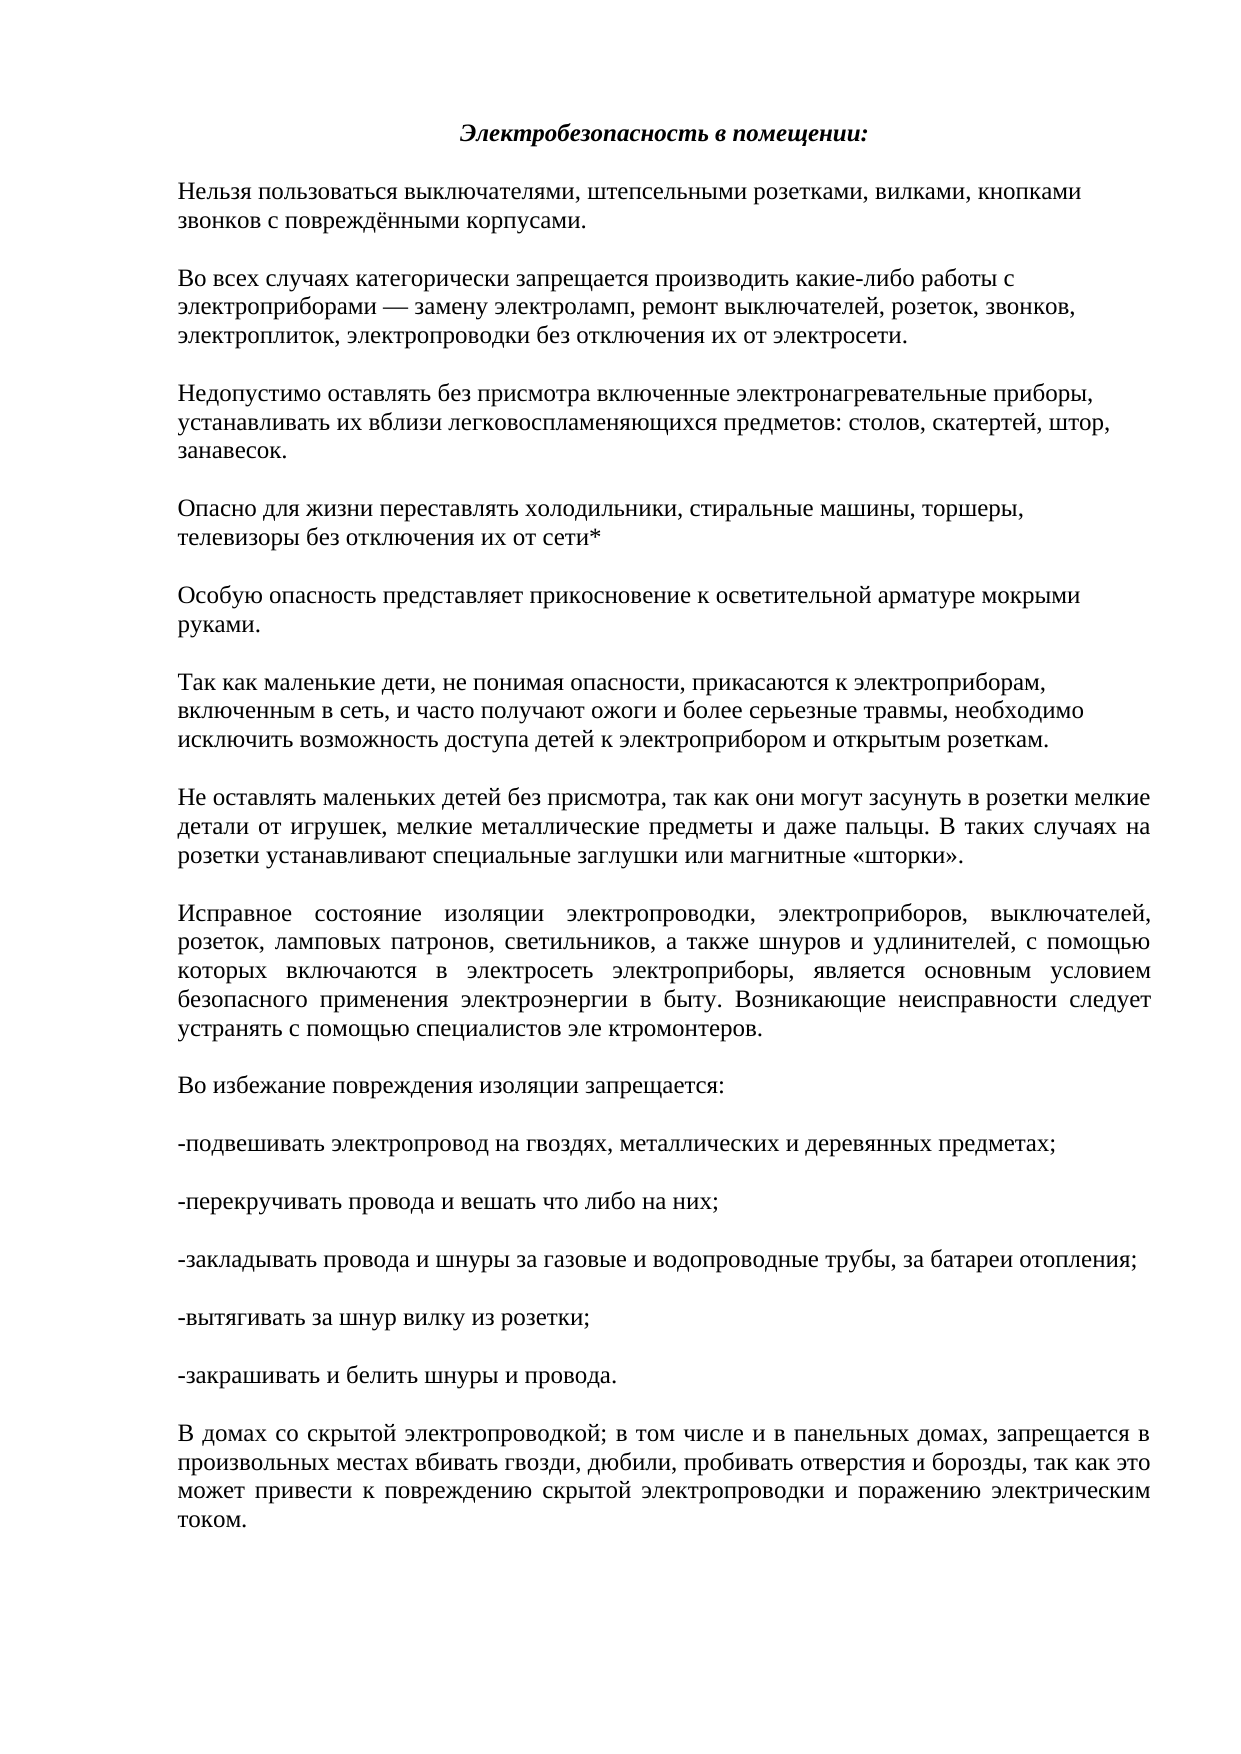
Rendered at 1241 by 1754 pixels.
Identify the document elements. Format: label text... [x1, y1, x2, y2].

text -закрашивать и белить шнуры и провода. [177, 1360, 1152, 1389]
text Опасно для жизни переставлять холодильники, стиральные машины, торшеры, телевизоры без отключения их от сети* [177, 493, 1152, 551]
text -подвешивать электропровод на гвоздях, металлических и деревянных предметах; [177, 1128, 1152, 1157]
text Во избежание повреждения изоляции запрещается: [177, 1071, 1152, 1099]
text Исправное состояние изоляции электропроводки, электроприборов, выключателей, розеток, ламповых патронов, светильников, а также шнуров и удлинителей, с помощью которых включаются в электросеть электроприборы, является основным условием безопасного применения электроэнергии в быту. Возникающие неисправности следует устранять с помощью специалистов эле ктромонтеров. [177, 898, 1152, 1041]
text В домах со скрытой электропроводкой; в том числе и в панельных домах, запрещается в произвольных местах вбивать гвозди, дюбили, пробивать отверстия и борозды, так как это может привести к повреждению скрытой электропроводки и поражению электрическим током. [177, 1418, 1152, 1533]
text Особую опасность представляет прикосновение к осветительной арматуре мокрыми руками. [177, 580, 1152, 638]
text Нельзя пользоваться выключателями, штепсельными розетками, вилками, кнопками звонков с повреждёнными корпусами. [177, 176, 1152, 233]
text Недопустимо оставлять без присмотра включенные электронагревательные приборы, устанавливать их вблизи легковоспламеняющихся предметов: столов, скатертей, штор, занавесок. [177, 378, 1152, 464]
text Электробезопасность в помещении: [177, 118, 1152, 147]
text Не оставлять маленьких детей без присмотра, так как они могут засунуть в розетки мелкие детали от игрушек, мелкие металлические предметы и даже пальцы. В таких случаях на розетки устанавливают специальные заглушки или магнитные «шторки». [177, 782, 1152, 868]
text Во всех случаях категорически запрещается производить какие-либо работы с электроприборами — замену электроламп, ремонт выключателей, розеток, звонков, электроплиток, электропроводки без отключения их от электросети. [177, 263, 1152, 349]
text -закладывать провода и шнуры за газовые и водопроводные трубы, за батареи отопления; [177, 1244, 1152, 1273]
text -вытягивать за шнур вилку из розетки; [177, 1302, 1152, 1331]
text Так как маленькие дети, не понимая опасности, прикасаются к электроприборам, включенным в сеть, и часто получают ожоги и более серьезные травмы, необходимо исключить возможность доступа детей к электроприбором и открытым розеткам. [177, 667, 1152, 753]
text -перекручивать провода и вешать что либо на них; [177, 1186, 1152, 1215]
